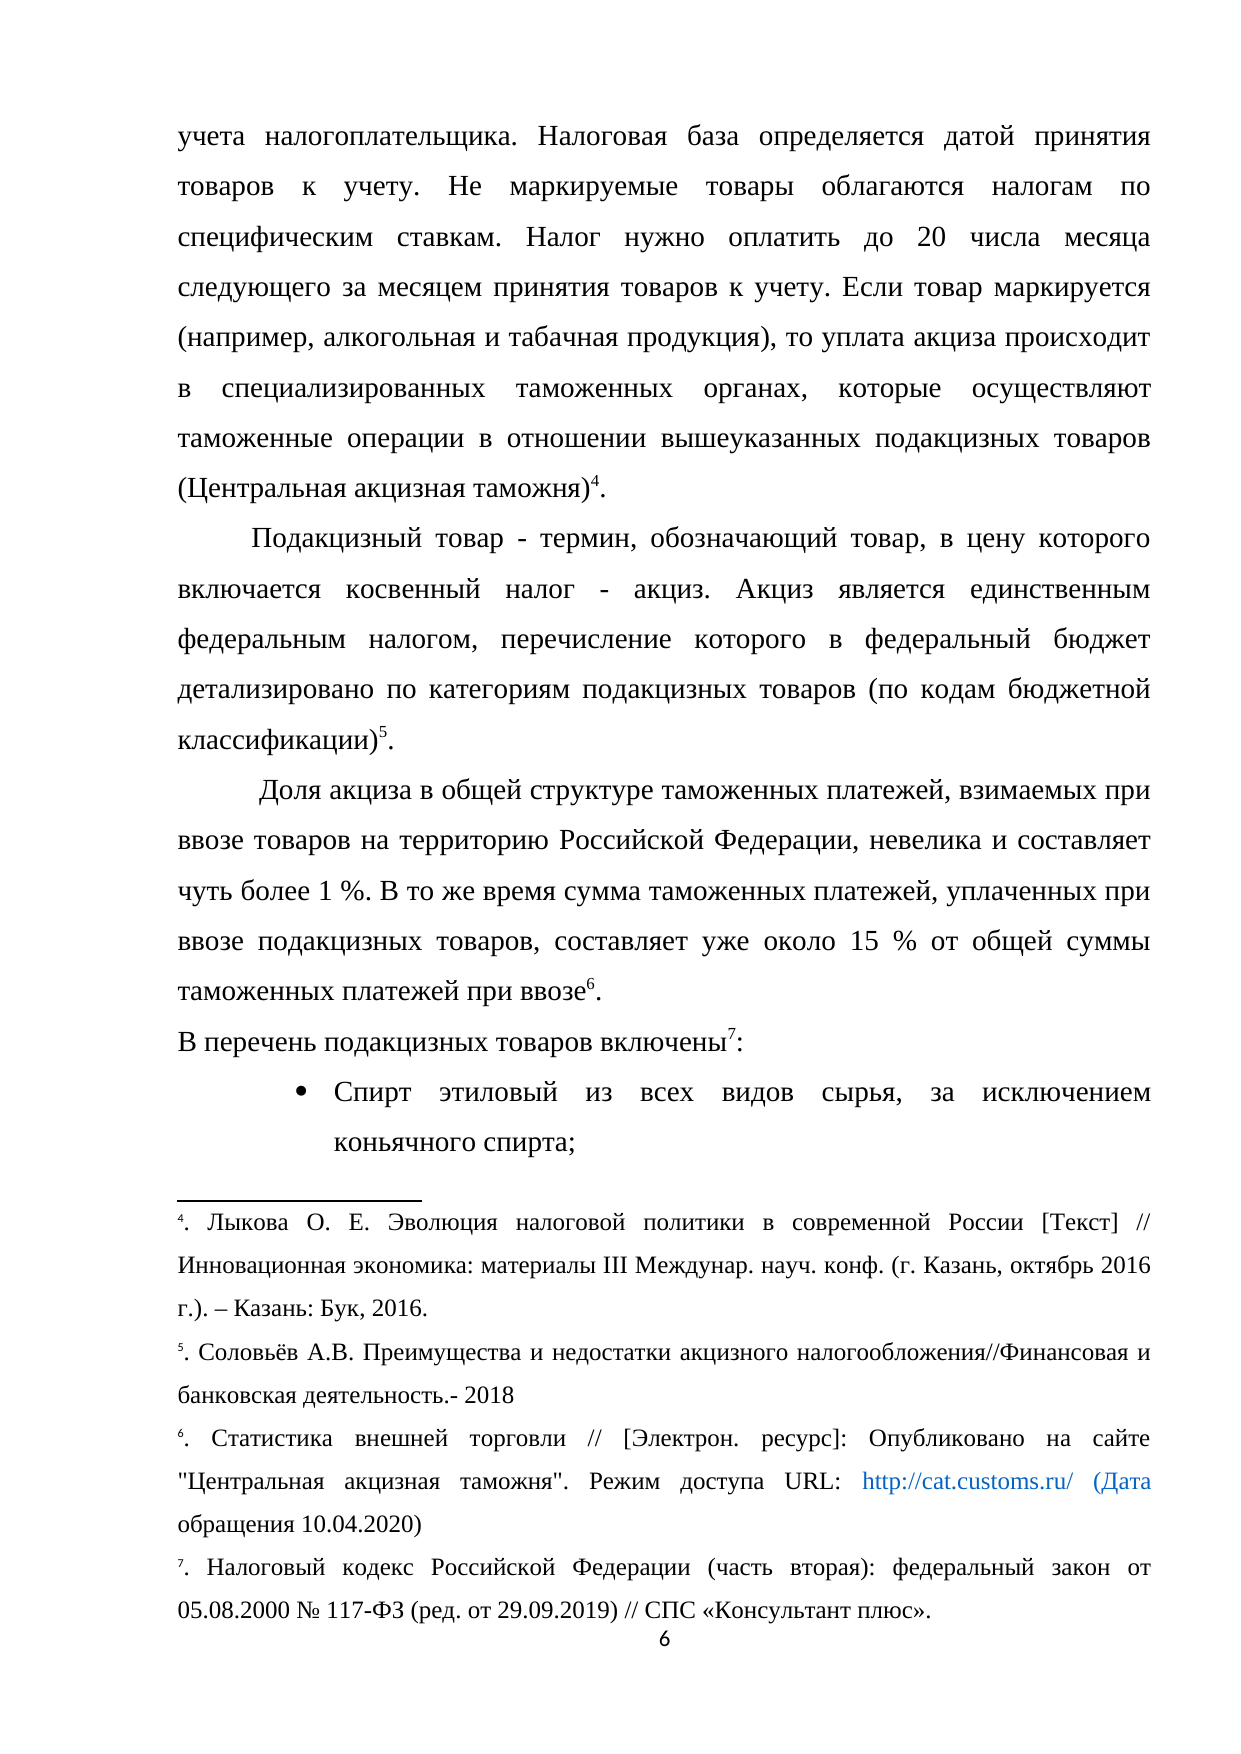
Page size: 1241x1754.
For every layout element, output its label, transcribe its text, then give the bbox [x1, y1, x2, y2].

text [177, 118, 1152, 504]
list Спирт этиловый из всех видов сырья, за исключением коньячного спирта; [296, 1074, 1152, 1158]
text В перечень подакцизных товаров включены: [177, 1024, 1152, 1057]
text Подакцизный товар - термин, обозначающий товар, в цену которого включается косвенный налог - акциз. Акциз является единственным федеральным налогом, перечисление которого в федеральный бюджет детализировано по категориям подакцизных товаров (по кодам бюджетной классификации). [177, 521, 1152, 755]
text Доля акциза в общей структуре таможенных платежей, взимаемых при ввозе товаров на территорию Российской Федерации, невелика и составляет чуть более 1 %. В то же время сумма таможенных платежей, уплаченных при ввозе подакцизных товаров, составляет уже около 15 % от общей суммы таможенных платежей при ввозе. [177, 772, 1152, 1007]
